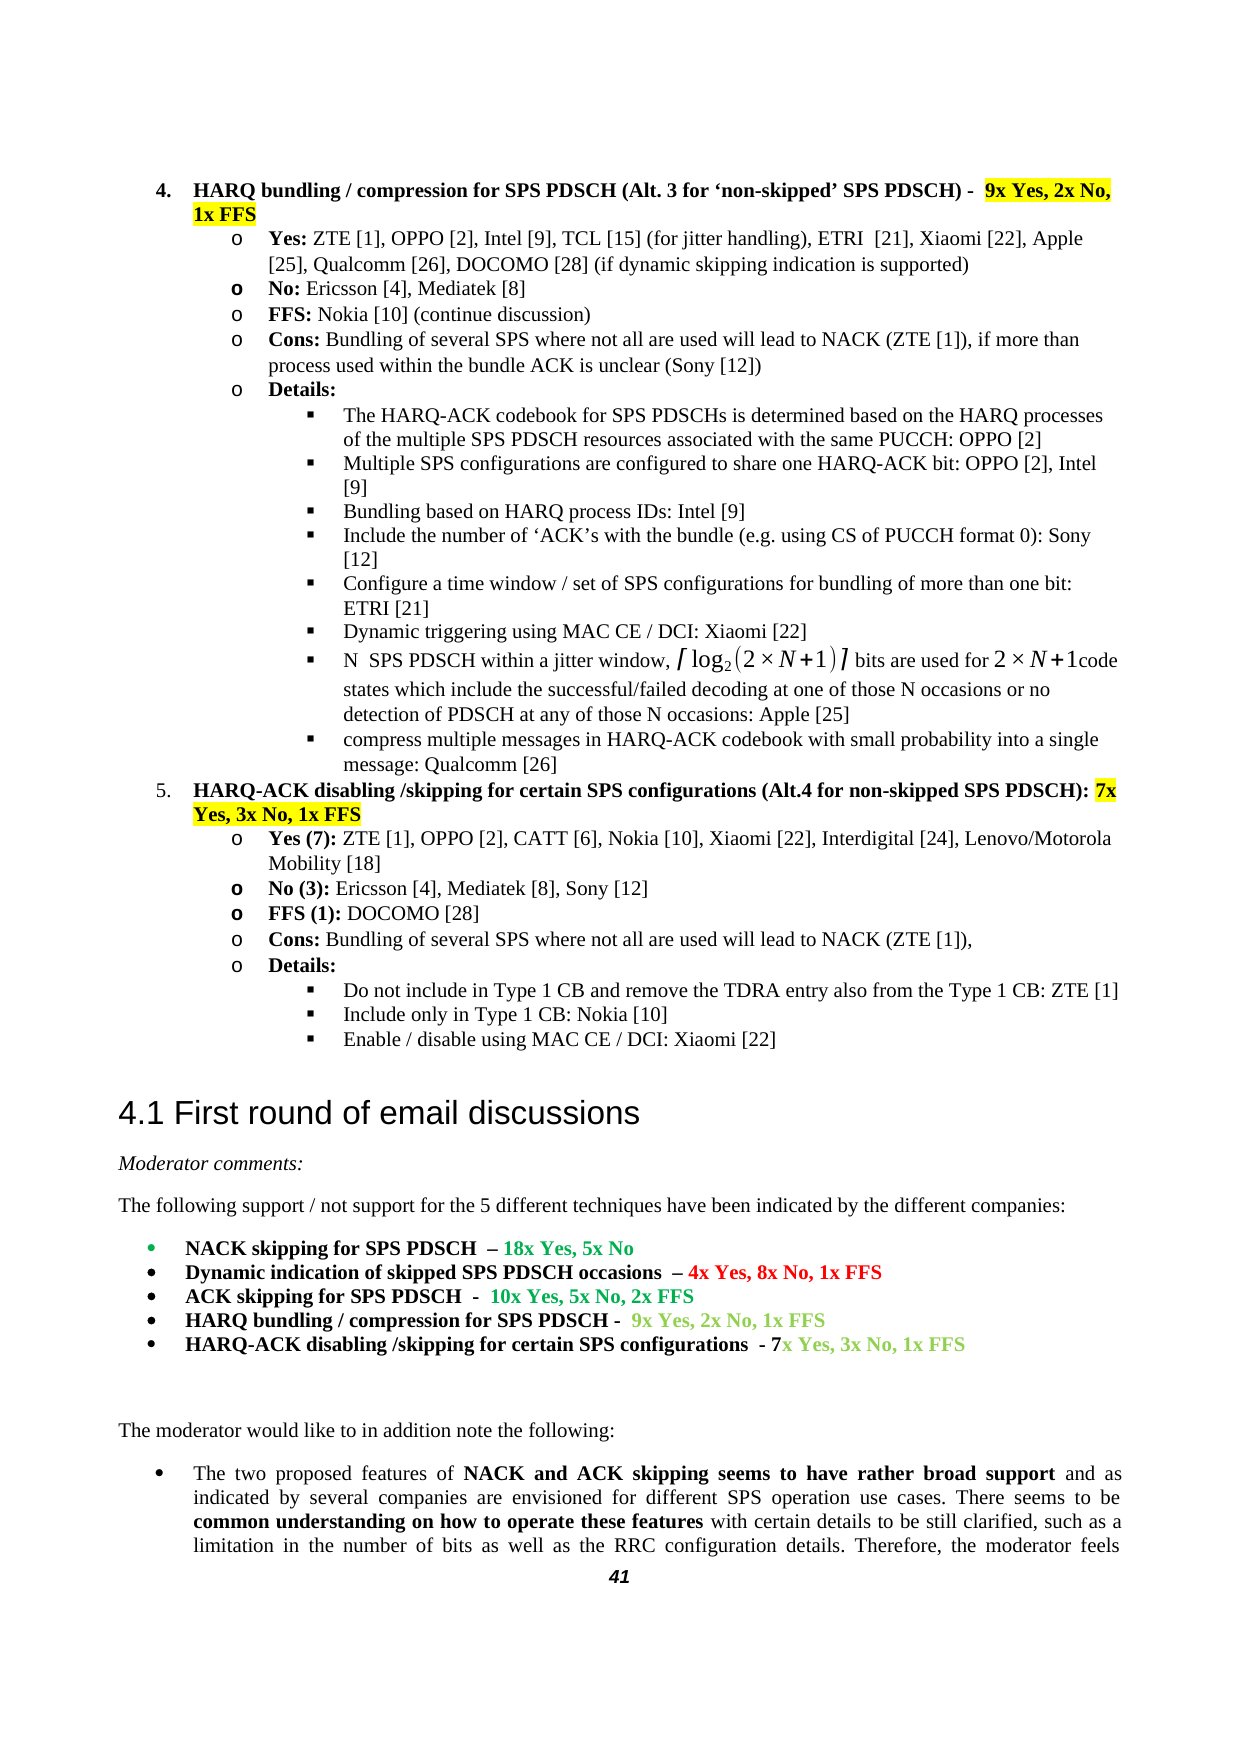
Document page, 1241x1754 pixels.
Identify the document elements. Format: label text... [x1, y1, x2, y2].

list HARQ-ACK disabling /skipping for certain SPS configurations - 7x Yes, 3x No, 1x FFS [148, 1332, 1122, 1356]
list No (3): Ericsson [4], Mediatek [8], Sony [12] [231, 875, 1122, 901]
list The HARQ-ACK codebook for SPS PDSCHs is determined based on the HARQ processes of the multiple SPS PDSCH resources associated with the same PUCCH: OPPO [2] [306, 403, 1122, 451]
list ACK skipping for SPS PDSCH - 10x Yes, 5x No, 2x FFS [148, 1284, 1122, 1308]
list No: Ericsson [4], Mediatek [8] [231, 276, 1122, 302]
list FFS: Nokia [10] (continue discussion) [231, 302, 1122, 327]
list HARQ-ACK disabling /skipping for certain SPS configurations (Alt.4 for non-skipped SPS PDSCH): 7x Yes, 3x No, 1x FFS [156, 777, 1122, 826]
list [156, 1461, 1122, 1557]
list Dynamic triggering using MAC CE / DCI: Xiaomi [22] [306, 619, 1122, 643]
subtitle 4.1 First round of email discussions [118, 1093, 1122, 1132]
list Cons: Bundling of several SPS where not all are used will lead to NACK (ZTE [1]), [231, 927, 1122, 953]
list FFS (1): DOCOMO [28] [231, 901, 1122, 927]
list Include only in Type 1 CB: Nokia [10] [306, 1002, 1122, 1026]
list Yes: ZTE [1], OPPO [2], Intel [9], TCL [15] (for jitter handling), ETRI [21], Xiaomi [22], Apple [25], Qualcomm [26], DOCOMO [28] (if dynamic skipping indication is supported) [231, 226, 1122, 276]
text The moderator would like to in addition note the following: [118, 1418, 1122, 1442]
list Yes (7): ZTE [1], OPPO [2], CATT [6], Nokia [10], Xiaomi [22], Interdigital [24], Lenovo/Motorola Mobility [18] [231, 826, 1122, 875]
list Details: [231, 953, 1122, 978]
list N SPS PDSCH within a jitter window, bits are used for code states which include the successful/failed decoding at one of those N occasions or no detection of PDSCH at any of those N occasions: Apple [25] [306, 643, 1122, 726]
list Enable / disable using MAC CE / DCI: Xiaomi [22] [306, 1026, 1122, 1051]
list Do not include in Type 1 CB and remove the TDRA entry also from the Type 1 CB: ZTE [1] [306, 978, 1122, 1002]
list Cons: Bundling of several SPS where not all are used will lead to NACK (ZTE [1]), if more than process used within the bundle ACK is unclear (Sony [12]) [231, 327, 1122, 377]
list HARQ bundling / compression for SPS PDSCH - 9x Yes, 2x No, 1x FFS [148, 1308, 1122, 1332]
list Details: [231, 377, 1122, 403]
list Multiple SPS configurations are configured to share one HARQ-ACK bit: OPPO [2], Intel [9] [306, 451, 1122, 499]
text The following support / not support for the 5 different techniques have been indicated by the different companies: [118, 1193, 1122, 1217]
list Configure a time window / set of SPS configurations for bundling of more than one bit: ETRI [21] [306, 571, 1122, 619]
list Include the number of ‘ACK’s with the bundle (e.g. using CS of PUCCH format 0): Sony [12] [306, 523, 1122, 571]
list NACK skipping for SPS PDSCH – 18x Yes, 5x No [148, 1236, 1122, 1260]
list Dynamic indication of skipped SPS PDSCH occasions – 4x Yes, 8x No, 1x FFS [148, 1260, 1122, 1284]
list Bundling based on HARQ process IDs: Intel [9] [306, 499, 1122, 523]
text Moderator comments: [118, 1151, 1122, 1174]
list HARQ bundling / compression for SPS PDSCH (Alt. 3 for ‘non-skipped’ SPS PDSCH) - 9x Yes, 2x No, 1x FFS [156, 178, 1122, 226]
list compress multiple messages in HARQ-ACK codebook with small probability into a single message: Qualcomm [26] [306, 727, 1122, 776]
